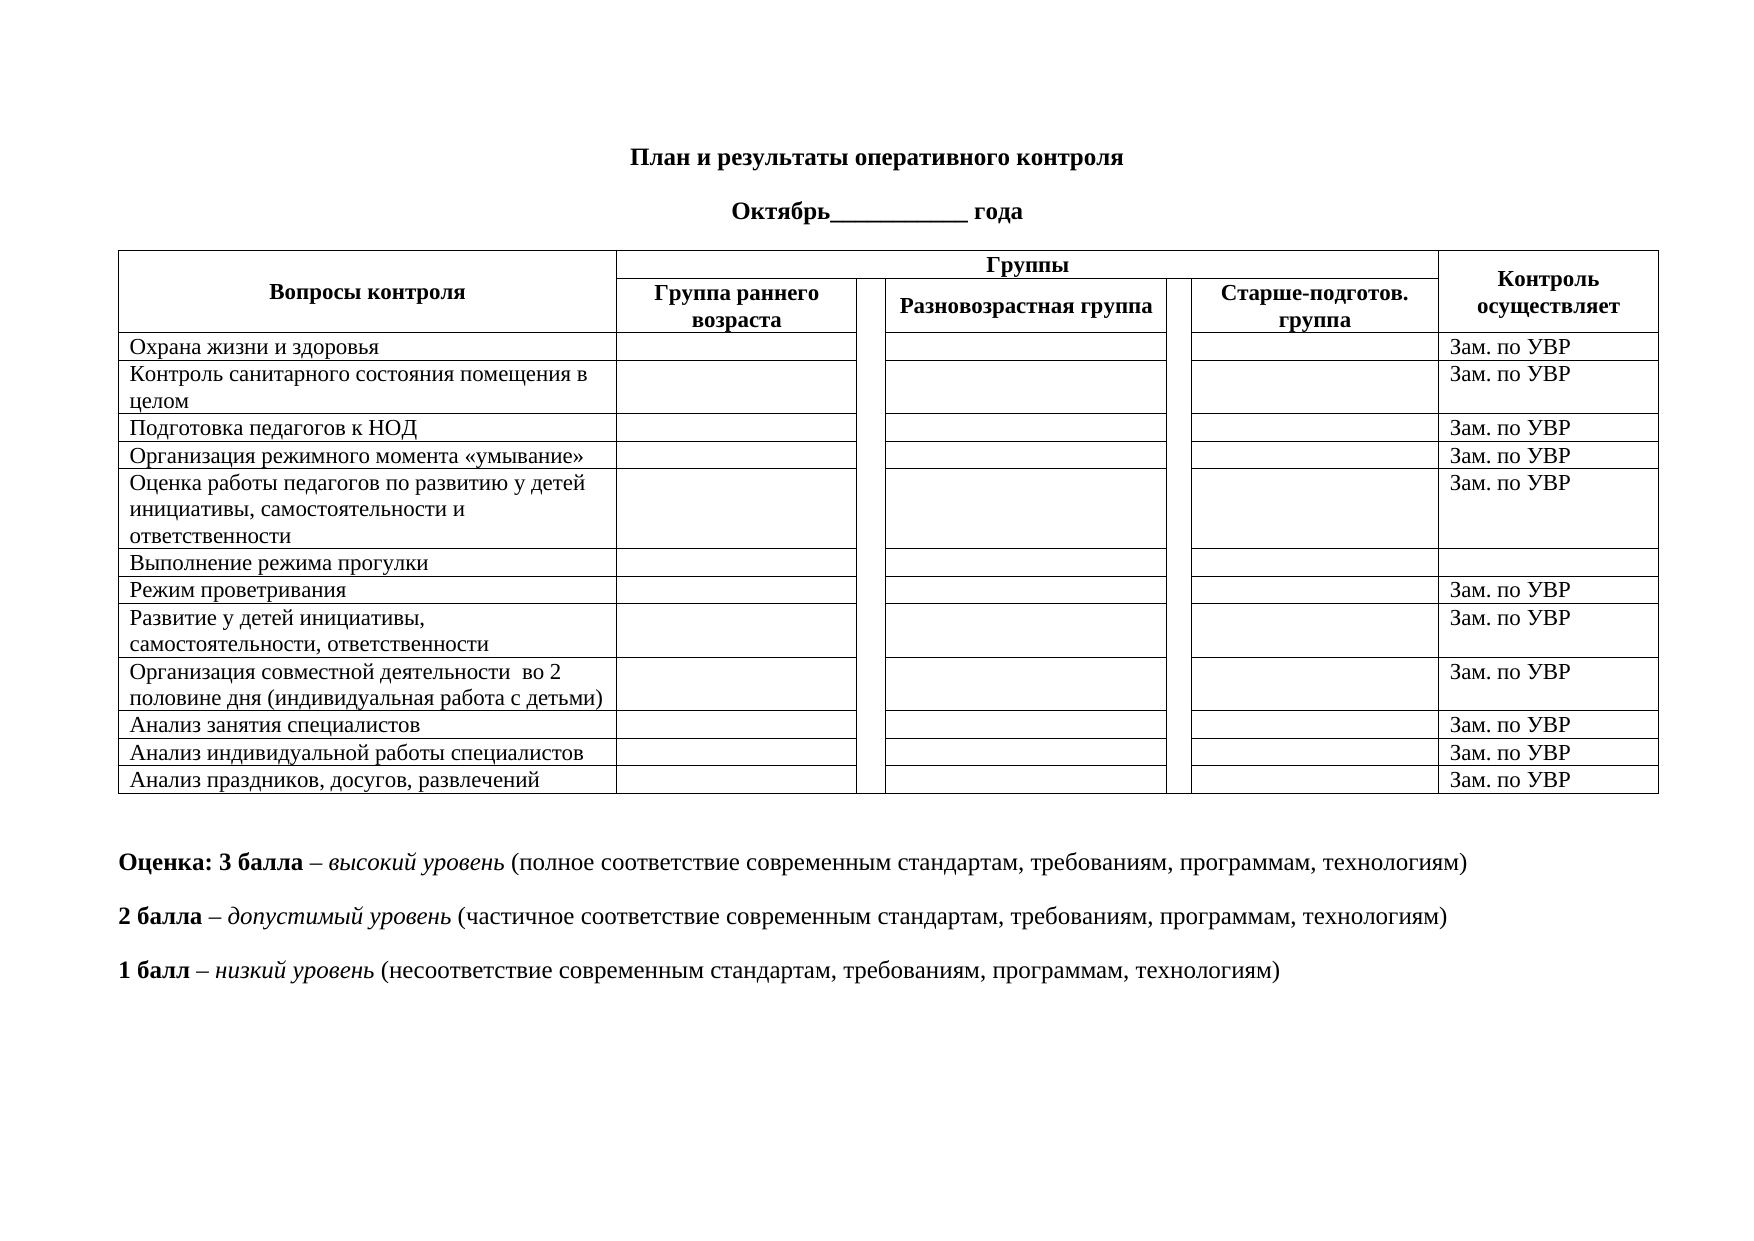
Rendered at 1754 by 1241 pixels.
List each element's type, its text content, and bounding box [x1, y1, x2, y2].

table_header Контроль осуществляет [1439, 251, 1658, 332]
table_cell [1192, 577, 1438, 603]
table_cell Зам. по УВР [1439, 658, 1658, 710]
table_cell [886, 333, 1166, 359]
table_cell [617, 549, 856, 576]
table_cell [617, 469, 856, 548]
table_cell [617, 361, 856, 413]
table_cell [1192, 442, 1438, 468]
table_cell Разновозрастная группа [886, 279, 1166, 332]
text Октябрь___________ года [118, 196, 1636, 225]
table_cell [1192, 361, 1438, 413]
table_cell [1192, 549, 1438, 576]
table_cell [617, 711, 856, 738]
table_cell [617, 739, 856, 765]
table_cell [1192, 711, 1438, 738]
table_cell [886, 361, 1166, 413]
table_cell [1192, 739, 1438, 765]
table_cell [617, 414, 856, 441]
table_cell Контроль санитарного состояния помещения в целом [119, 361, 616, 413]
table_cell [617, 442, 856, 468]
table_cell [617, 333, 856, 359]
table_cell Режим проветривания [119, 577, 616, 603]
table_header Вопросы контроля [119, 251, 616, 332]
table_cell [1167, 279, 1191, 793]
table_cell [1192, 414, 1438, 441]
table_cell [1439, 549, 1658, 576]
table_cell [1192, 658, 1438, 710]
table_cell Зам. по УВР [1439, 333, 1658, 359]
table_cell [886, 711, 1166, 738]
table_cell Группа раннего возраста [617, 279, 856, 332]
table_cell Подготовка педагогов к НОД [119, 414, 616, 441]
table_cell Выполнение режима прогулки [119, 549, 616, 576]
text 2 балла – допустимый уровень (частичное соответствие современным стандартам, требованиям, программам, технологиям) [118, 901, 1636, 930]
table_cell Развитие у детей инициативы, самостоятельности, ответственности [119, 604, 616, 657]
table_cell Зам. по УВР [1439, 604, 1658, 657]
table_cell Зам. по УВР [1439, 442, 1658, 468]
table_cell Оценка работы педагогов по развитию у детей инициативы, самостоятельности и ответственности [119, 469, 616, 548]
table_cell [857, 279, 885, 793]
text 1 балл – низкий уровень (несоответствие современным стандартам, требованиям, программам, технологиям) [118, 955, 1636, 984]
table_cell Зам. по УВР [1439, 711, 1658, 738]
table_header Группы [617, 251, 1438, 278]
table_cell [1192, 333, 1438, 359]
table_cell [1192, 766, 1438, 793]
table_cell [617, 577, 856, 603]
table_cell Анализ индивидуальной работы специалистов [119, 739, 616, 765]
table_cell [1192, 604, 1438, 657]
table_cell Организация совместной деятельности во 2 половине дня (индивидуальная работа с детьми) [119, 658, 616, 710]
table_cell [1192, 469, 1438, 548]
text План и результаты оперативного контроля [118, 142, 1636, 171]
table_cell Зам. по УВР [1439, 766, 1658, 793]
table_cell [886, 442, 1166, 468]
table_cell Зам. по УВР [1439, 414, 1658, 441]
table_cell Зам. по УВР [1439, 577, 1658, 603]
table_cell [886, 577, 1166, 603]
table_cell [617, 766, 856, 793]
table_cell [886, 469, 1166, 548]
table_cell Анализ занятия специалистов [119, 711, 616, 738]
table_cell [886, 549, 1166, 576]
table_cell [886, 739, 1166, 765]
table_cell Зам. по УВР [1439, 361, 1658, 413]
table_cell [617, 658, 856, 710]
table_cell Зам. по УВР [1439, 739, 1658, 765]
table_cell [886, 766, 1166, 793]
table_cell [886, 414, 1166, 441]
table_cell [886, 604, 1166, 657]
table_cell Охрана жизни и здоровья [119, 333, 616, 359]
text Оценка: 3 балла – высокий уровень (полное соответствие современным стандартам, требованиям, программам, технологиям) [118, 847, 1636, 876]
table_cell Анализ праздников, досугов, развлечений [119, 766, 616, 793]
table_cell Старше-подготов. группа [1192, 279, 1438, 332]
table_cell [617, 604, 856, 657]
table_cell [886, 658, 1166, 710]
table_cell Организация режимного момента «умывание» [119, 442, 616, 468]
table_cell Зам. по УВР [1439, 469, 1658, 548]
